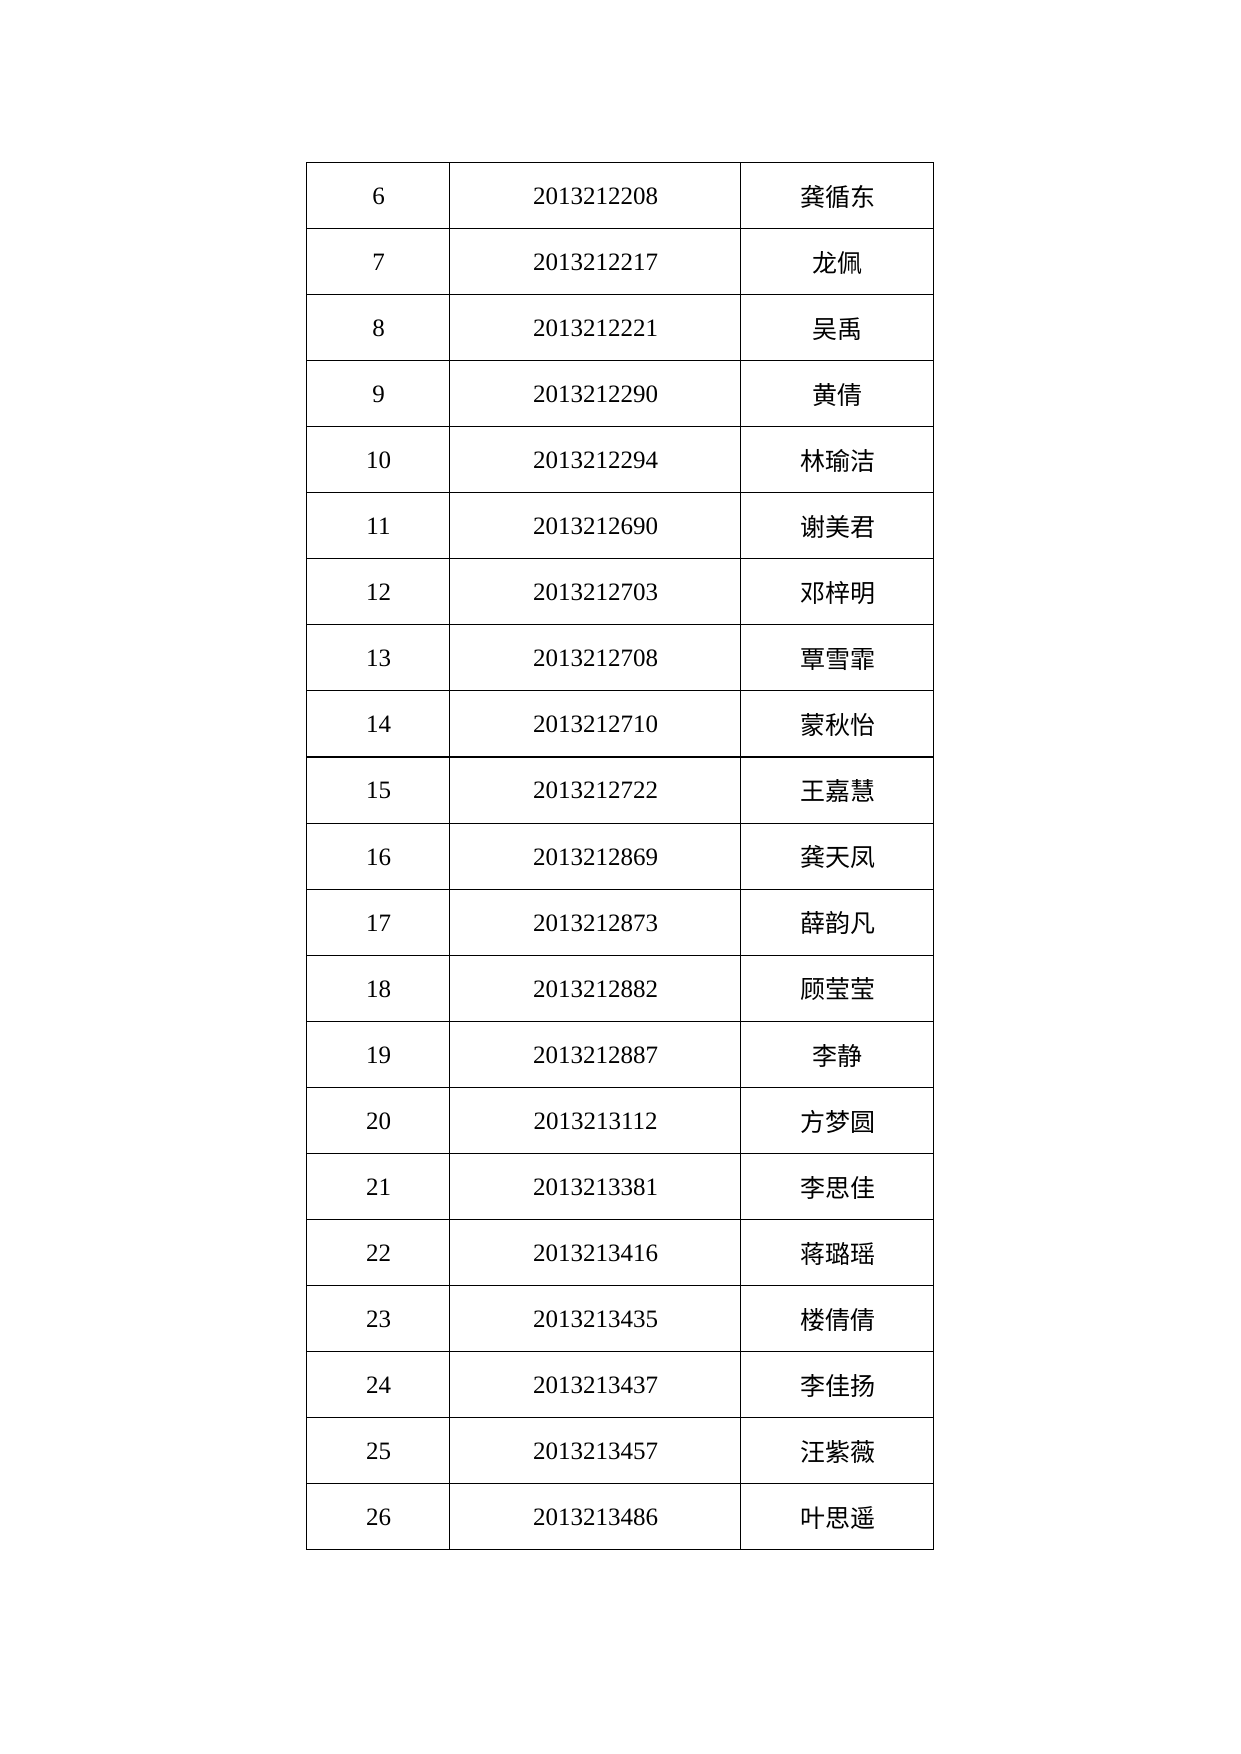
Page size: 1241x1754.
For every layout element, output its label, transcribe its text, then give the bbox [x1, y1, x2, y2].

table_cell 叶思遥 [741, 1484, 933, 1549]
table_cell 薛韵凡 [741, 890, 933, 954]
table_cell 17 [307, 890, 449, 954]
table_cell 9 [307, 361, 449, 426]
table_cell 2013213112 [450, 1088, 740, 1153]
table_cell 13 [307, 625, 449, 690]
table_cell 2013212722 [450, 758, 740, 822]
table_cell 2013212887 [450, 1022, 740, 1087]
table_cell 方梦圆 [741, 1088, 933, 1153]
table_cell 8 [307, 295, 449, 360]
table_cell 2013213416 [450, 1220, 740, 1285]
table_cell 18 [307, 956, 449, 1021]
table_cell 2013212690 [450, 493, 740, 558]
table_cell 覃雪霏 [741, 625, 933, 690]
table_cell 2013212217 [450, 229, 740, 294]
table_cell 24 [307, 1352, 449, 1417]
table_cell 2013212221 [450, 295, 740, 360]
table_cell 14 [307, 691, 449, 756]
table_cell 2013212873 [450, 890, 740, 954]
table_cell 2013212869 [450, 824, 740, 888]
table_cell 黄倩 [741, 361, 933, 426]
table_cell 2013212710 [450, 691, 740, 756]
table_cell 龙佩 [741, 229, 933, 294]
table_cell 19 [307, 1022, 449, 1087]
table_cell 李静 [741, 1022, 933, 1087]
table_cell 2013213381 [450, 1154, 740, 1219]
table_cell 2013213457 [450, 1418, 740, 1483]
table_cell 2013212294 [450, 427, 740, 492]
table_cell 10 [307, 427, 449, 492]
table_cell 2013213435 [450, 1286, 740, 1351]
table_cell 龚循东 [741, 163, 933, 228]
table_cell 2013212708 [450, 625, 740, 690]
table_cell 蒙秋怡 [741, 691, 933, 756]
table_cell 林瑜洁 [741, 427, 933, 492]
table_cell 26 [307, 1484, 449, 1549]
table_cell 2013213437 [450, 1352, 740, 1417]
table_cell 7 [307, 229, 449, 294]
table_cell 23 [307, 1286, 449, 1351]
table_cell 汪紫薇 [741, 1418, 933, 1483]
table_cell 龚天凤 [741, 824, 933, 888]
table_cell 2013212208 [450, 163, 740, 228]
table_cell 2013212703 [450, 559, 740, 624]
table_cell 20 [307, 1088, 449, 1153]
table_cell 22 [307, 1220, 449, 1285]
table_cell 6 [307, 163, 449, 228]
table_cell 21 [307, 1154, 449, 1219]
table_cell 李佳扬 [741, 1352, 933, 1417]
table_cell 12 [307, 559, 449, 624]
table_cell 邓梓明 [741, 559, 933, 624]
table_cell 2013212290 [450, 361, 740, 426]
table_cell 15 [307, 758, 449, 822]
table_cell 楼倩倩 [741, 1286, 933, 1351]
table_cell 2013212882 [450, 956, 740, 1021]
table_cell 2013213486 [450, 1484, 740, 1549]
table_cell 李思佳 [741, 1154, 933, 1219]
table_cell 11 [307, 493, 449, 558]
table_cell 谢美君 [741, 493, 933, 558]
table_cell 吴禹 [741, 295, 933, 360]
table_cell 25 [307, 1418, 449, 1483]
table_cell 顾莹莹 [741, 956, 933, 1021]
table_cell 王嘉慧 [741, 758, 933, 822]
table_cell 16 [307, 824, 449, 888]
table_cell 蒋璐瑶 [741, 1220, 933, 1285]
